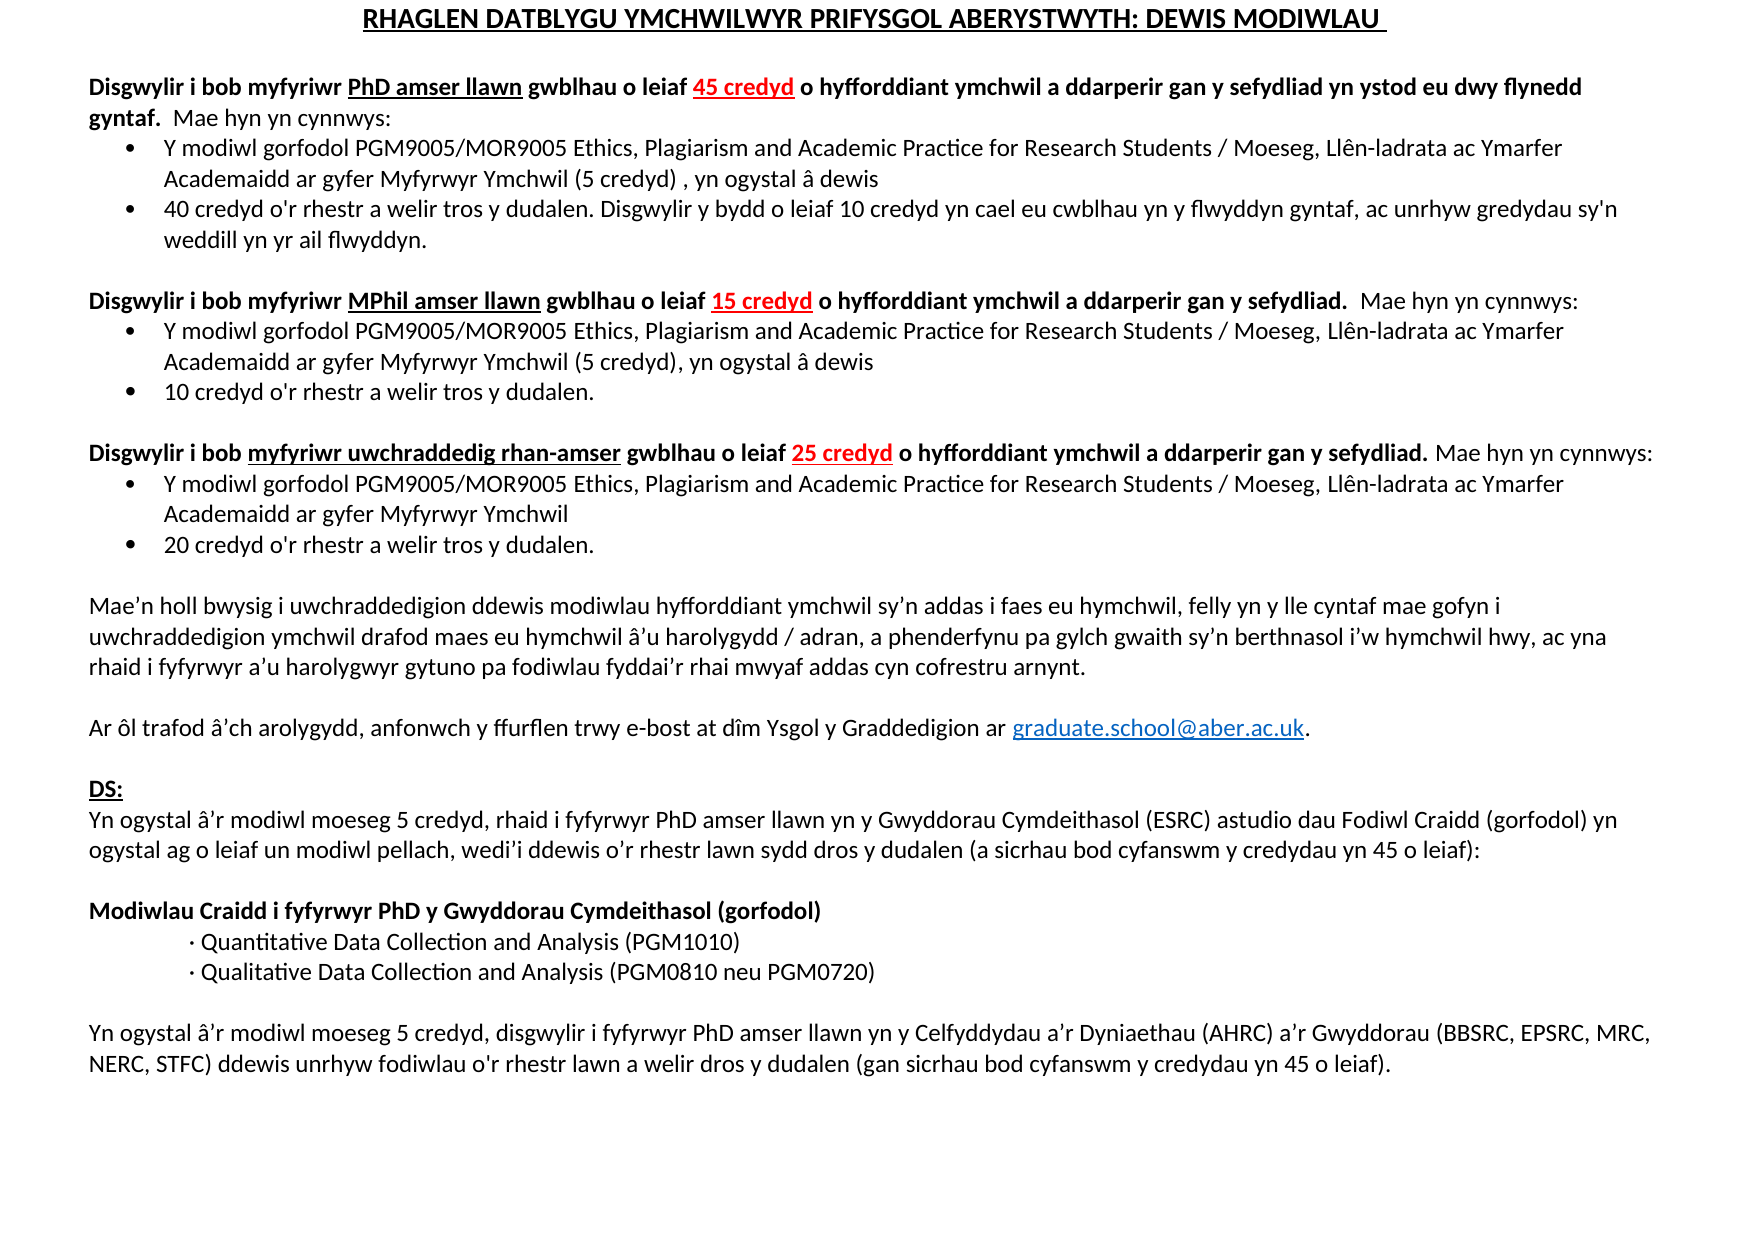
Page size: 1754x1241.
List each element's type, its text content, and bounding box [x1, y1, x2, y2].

list Y modiwl gorfodol PGM9005/MOR9005 Ethics, Plagiarism and Academic Practice for Research Students / Moeseg, Llên-ladrata ac Ymarfer Academaidd ar gyfer Myfyrwyr Ymchwil [126, 468, 1654, 529]
text RHAGLEN DATBLYGU YMCHWILWYR PRIFYSGOL ABERYSTWYTH: DEWIS MODIWLAU [89, 0, 1654, 36]
text Yn ogystal â’r modiwl moeseg 5 credyd, rhaid i fyfyrwyr PhD amser llawn yn y Gwyddorau Cymdeithasol (ESRC) astudio dau Fodiwl Craidd (gorfodol) yn ogystal ag o leiaf un modiwl pellach, wedi’i ddewis o’r rhestr lawn sydd dros y dudalen (a sicrhau bod cyfanswm y credydau yn 45 o leiaf): [89, 804, 1654, 865]
text DS: [89, 773, 1654, 804]
text Disgwylir i bob myfyriwr PhD amser llawn gwblhau o leiaf 45 credyd o hyfforddiant ymchwil a ddarperir gan y sefydliad yn ystod eu dwy flynedd gyntaf. Mae hyn yn cynnwys: [89, 71, 1654, 132]
text Modiwlau Craidd i fyfyrwyr PhD y Gwyddorau Cymdeithasol (gorfodol) [89, 895, 1654, 926]
list 40 credyd o'r rhestr a welir tros y dudalen. Disgwylir y bydd o leiaf 10 credyd yn cael eu cwblhau yn y flwyddyn gyntaf, ac unrhyw gredydau sy'n weddill yn yr ail flwyddyn. [126, 193, 1654, 254]
text Ar ôl trafod â’ch arolygydd, anfonwch y ffurflen trwy e-bost at dîm Ysgol y Graddedigion ar graduate.school@aber.ac.uk. [89, 712, 1654, 743]
text · Qualitative Data Collection and Analysis (PGM0810 neu PGM0720) [89, 956, 1654, 987]
list Y modiwl gorfodol PGM9005/MOR9005 Ethics, Plagiarism and Academic Practice for Research Students / Moeseg, Llên-ladrata ac Ymarfer Academaidd ar gyfer Myfyrwyr Ymchwil (5 credyd), yn ogystal â dewis [126, 315, 1654, 376]
list 20 credyd o'r rhestr a welir tros y dudalen. [126, 529, 1654, 559]
text Disgwylir i bob myfyriwr uwchraddedig rhan-amser gwblhau o leiaf 25 credyd o hyfforddiant ymchwil a ddarperir gan y sefydliad. Mae hyn yn cynnwys: [89, 437, 1654, 468]
text Yn ogystal â’r modiwl moeseg 5 credyd, disgwylir i fyfyrwyr PhD amser llawn yn y Celfyddydau a’r Dyniaethau (AHRC) a’r Gwyddorau (BBSRC, EPSRC, MRC, NERC, STFC) ddewis unrhyw fodiwlau o'r rhestr lawn a welir dros y dudalen (gan sicrhau bod cyfanswm y credydau yn 45 o leiaf). [89, 1017, 1654, 1078]
text · Quantitative Data Collection and Analysis (PGM1010) [89, 926, 1654, 956]
list Y modiwl gorfodol PGM9005/MOR9005 Ethics, Plagiarism and Academic Practice for Research Students / Moeseg, Llên-ladrata ac Ymarfer Academaidd ar gyfer Myfyrwyr Ymchwil (5 credyd) , yn ogystal â dewis [126, 132, 1654, 193]
text Disgwylir i bob myfyriwr MPhil amser llawn gwblhau o leiaf 15 credyd o hyfforddiant ymchwil a ddarperir gan y sefydliad. Mae hyn yn cynnwys: [89, 285, 1654, 315]
list 10 credyd o'r rhestr a welir tros y dudalen. [126, 376, 1654, 407]
text Mae’n holl bwysig i uwchraddedigion ddewis modiwlau hyfforddiant ymchwil sy’n addas i faes eu hymchwil, felly yn y lle cyntaf mae gofyn i uwchraddedigion ymchwil drafod maes eu hymchwil â’u harolygydd / adran, a phenderfynu pa gylch gwaith sy’n berthnasol i’w hymchwil hwy, ac yna rhaid i fyfyrwyr a’u harolygwyr gytuno pa fodiwlau fyddai’r rhai mwyaf addas cyn cofrestru arnynt. [89, 590, 1654, 682]
